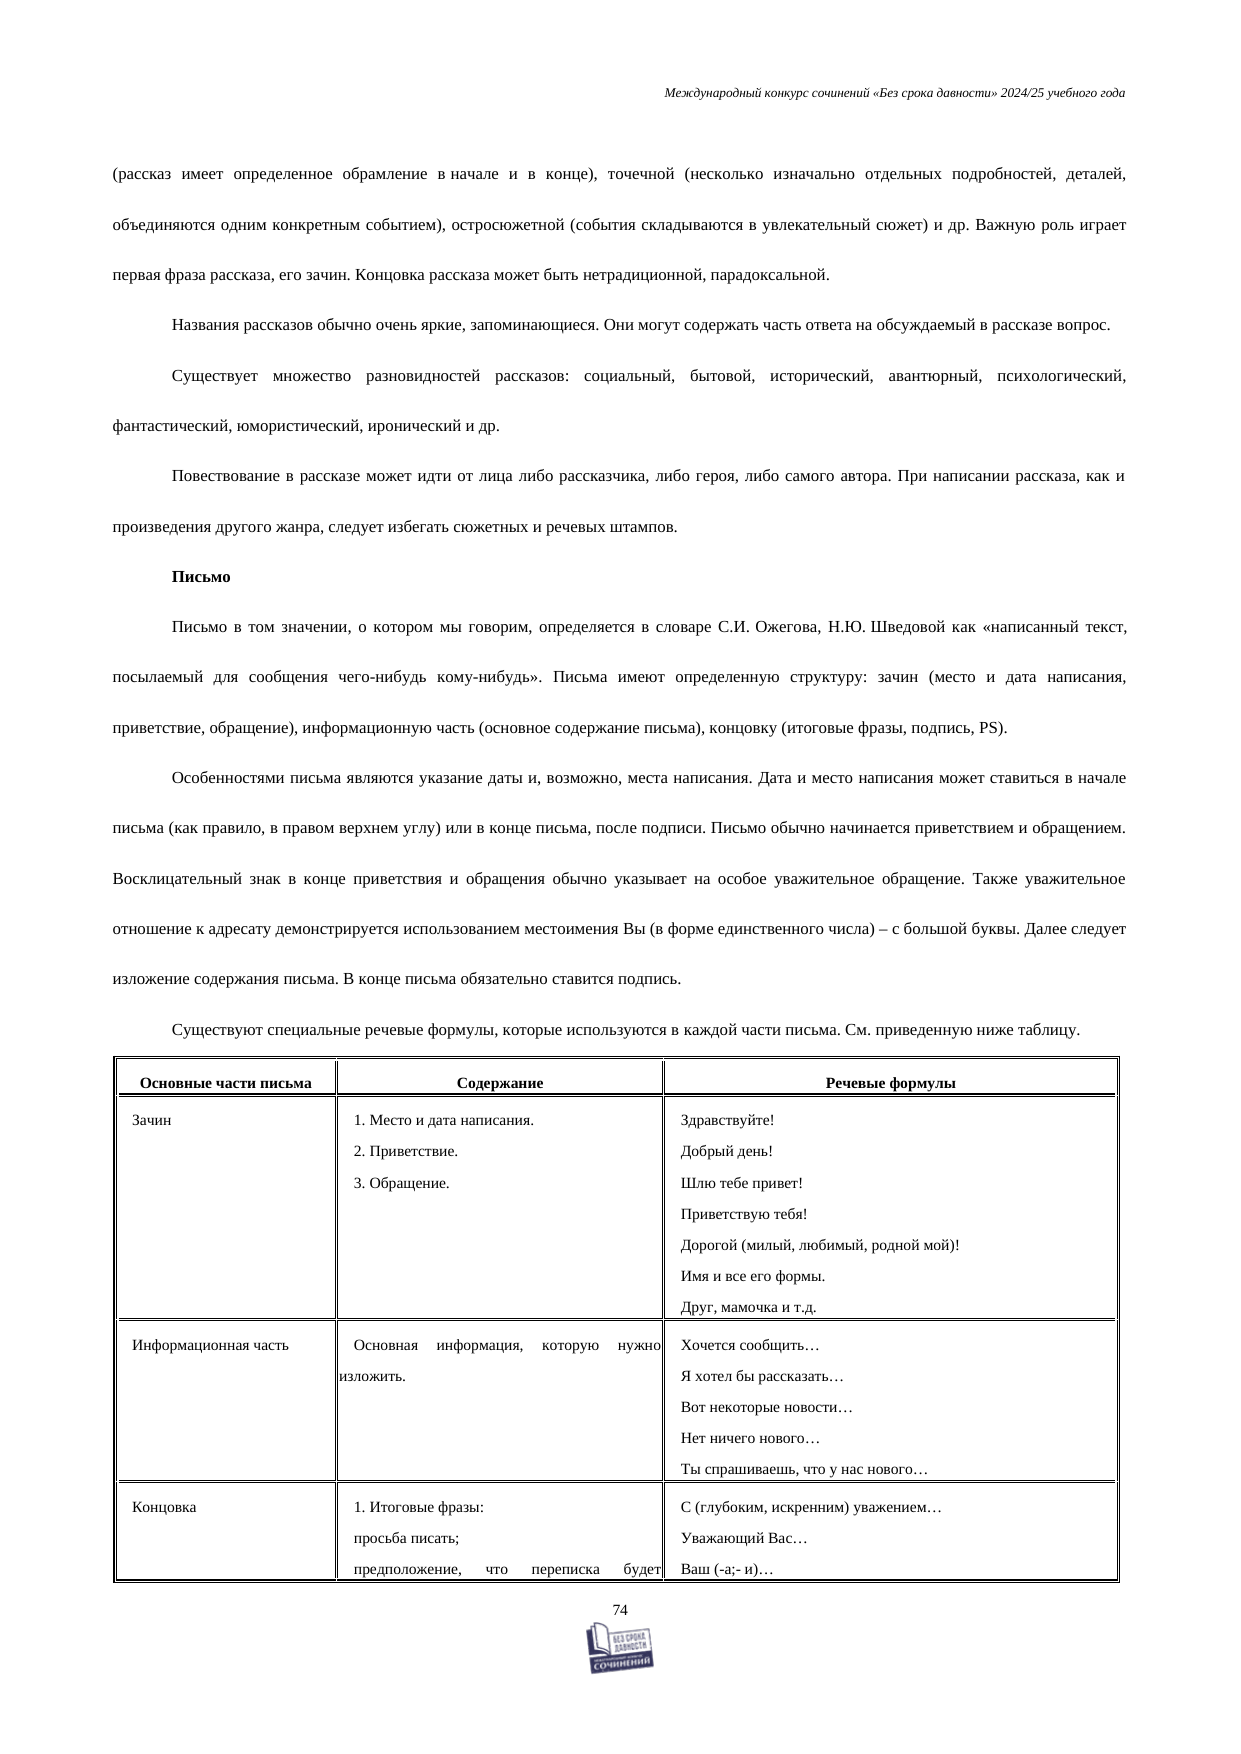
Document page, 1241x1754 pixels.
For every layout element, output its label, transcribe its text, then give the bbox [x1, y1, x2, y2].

text Письмо в том значении, о котором мы говорим, определяется в словаре С.И. Ожегова, Н.Ю. Шведовой как «написанный текст, посылаемый для сообщения чего-нибудь кому-нибудь». Письма имеют определенную структуру: зачин (место и дата написания, приветствие, обращение), информационную часть (основное содержание письма), концовку (итоговые фразы, подпись, PS). [112, 603, 1128, 674]
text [112, 150, 1128, 284]
table_cell Зачин [117, 1093, 335, 1317]
text Письмо [112, 552, 1128, 586]
text Особенностями письма являются указание даты и, возможно, места написания. Дата и место написания может ставиться в начале письма (как правило, в правом верхнем углу) или в конце письма, после подписи. Письмо обычно начинается приветствием и обращением. Восклицательный знак в конце приветствия и обращения обычно указывает на особое уважительное обращение. Также уважительное отношение к адресату демонстрируется использованием местоимения Вы (в форме единственного числа) – с большой буквы. Далее следует изложение содержания письма. В конце письма обязательно ставится подпись. [112, 754, 1128, 988]
table_header Речевые формулы [664, 1059, 1117, 1093]
table_cell Концовка [117, 1480, 337, 1579]
text Письмо в том значении, о котором мы говорим, определяется в словаре С.И. Ожегова, Н.Ю. Шведовой как «написанный текст, посылаемый для сообщения чего-нибудь кому-нибудь». Письма имеют определенную структуру: зачин (место и дата написания, приветствие, обращение), информационную часть (основное содержание письма), концовку (итоговые фразы, подпись, PS). [112, 675, 1128, 737]
table_header Содержание [337, 1059, 663, 1093]
table_cell Здравствуйте! Добрый день! Шлю тебе привет! Приветствую тебя! Дорогой (милый, любимый, родной мой)! Имя и все его формы. Друг, мамочка и т.д. [665, 1093, 1117, 1317]
text Повествование в рассказе может идти от лица либо рассказчика, либо героя, либо самого автора. При написании рассказа, как и произведения другого жанра, следует избегать сюжетных и речевых штампов. [112, 452, 1128, 536]
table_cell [664, 1480, 1117, 1579]
picture [572, 1619, 668, 1681]
text Существуют специальные речевые формулы, которые используются в каждой части письма. См. приведенную ниже таблицу. [112, 1005, 1128, 1039]
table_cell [337, 1483, 663, 1579]
text Названия рассказов обычно очень яркие, запоминающиеся. Они могут содержать часть ответа на обсуждаемый в рассказе вопрос. [112, 301, 1128, 334]
table_cell Информационная часть [117, 1318, 335, 1479]
table_header Основные части письма [117, 1059, 337, 1093]
table_cell 1. Место и дата написания. 2. Приветствие. 3. Обращение. [338, 1097, 662, 1317]
table_cell Хочется сообщить… Я хотел бы рассказать… Вот некоторые новости… Нет ничего нового… Ты спрашиваешь, что у нас нового… [665, 1318, 1117, 1479]
table_cell Основная информация, которую нужно изложить. [338, 1321, 662, 1479]
text Существует множество разновидностей рассказов: социальный, бытовой, исторический, авантюрный, психологический, фантастический, юмористический, иронический и др. [112, 351, 1128, 435]
